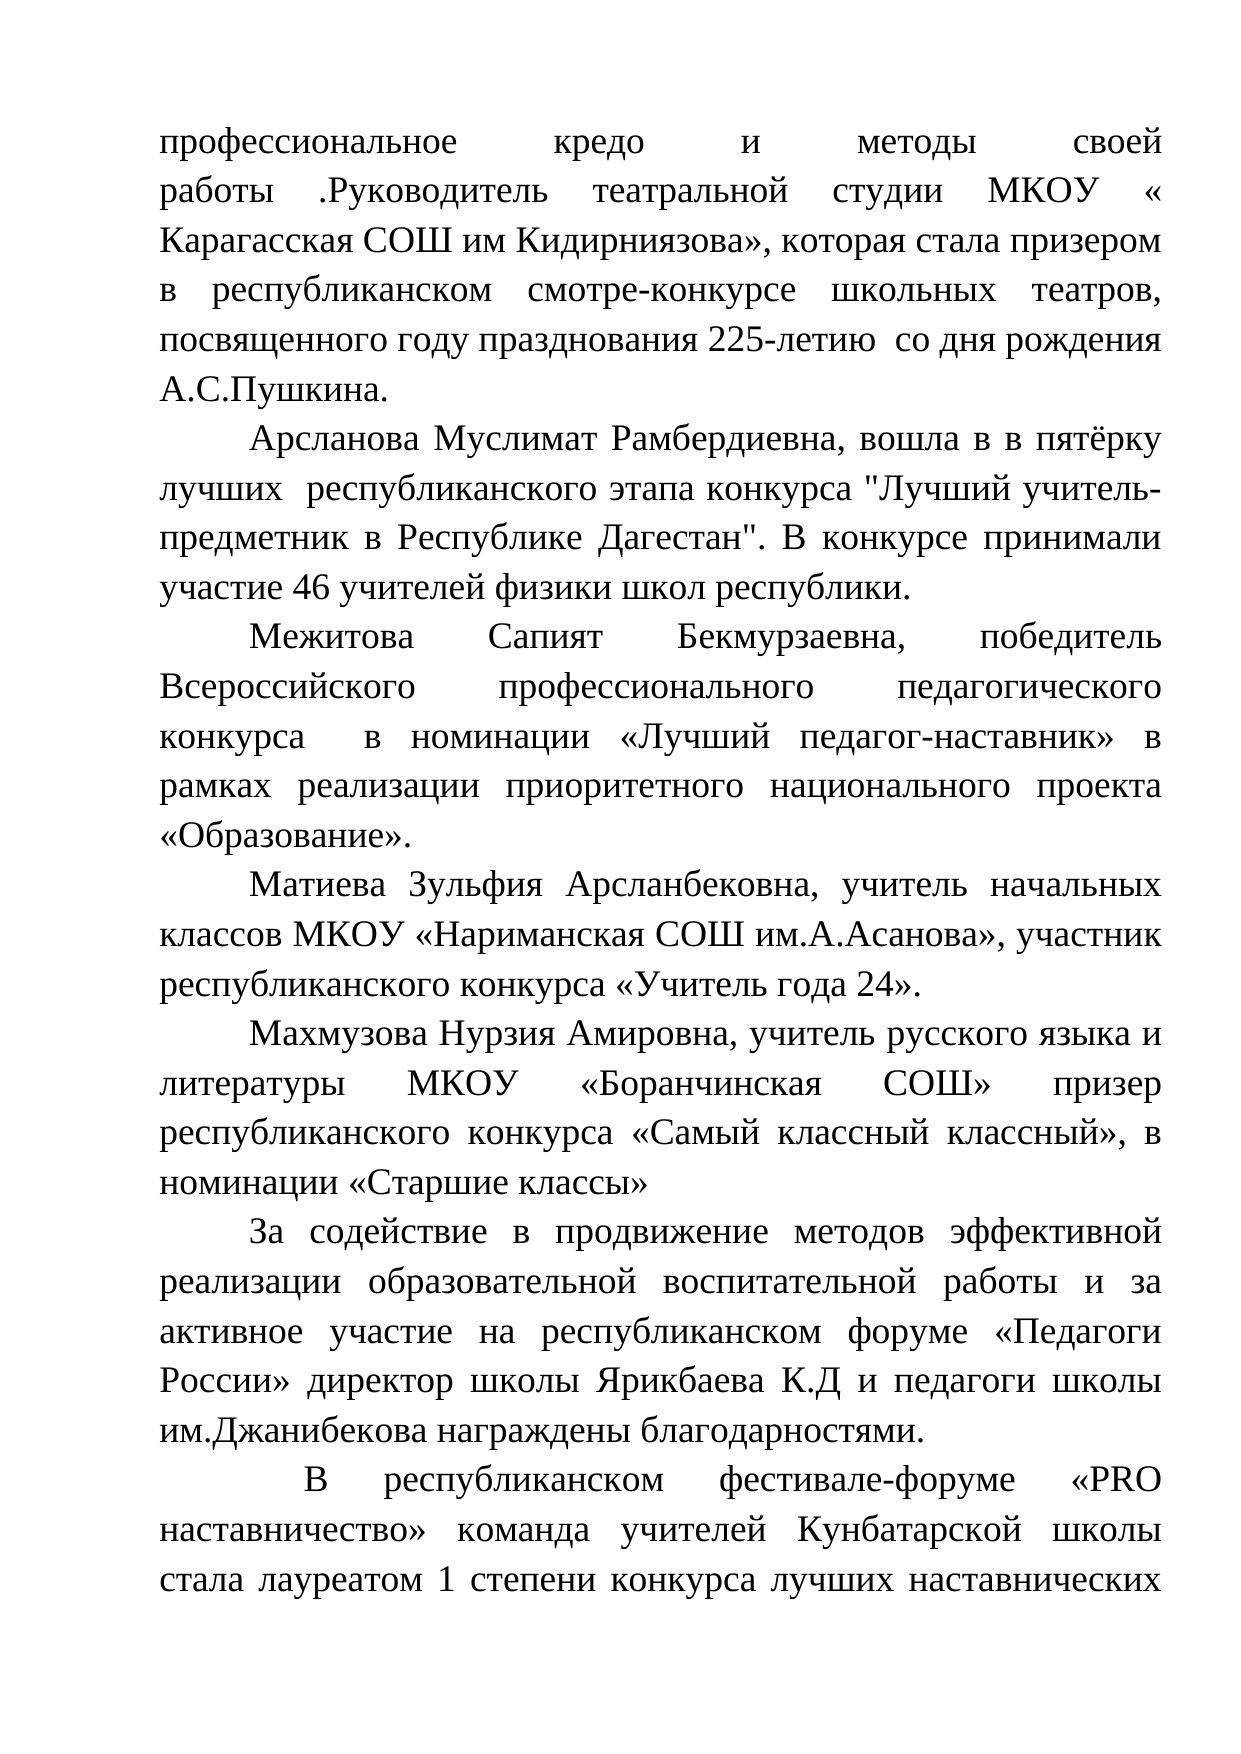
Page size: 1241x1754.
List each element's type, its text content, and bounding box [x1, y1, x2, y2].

text За содействие в продвижение методов эффективной реализации образовательной воспитательной работы и за активное участие на республиканском форуме «Педагоги России» директор школы Ярикбаева К.Д и педагоги школы им.Джанибекова награждены благодарностями. [159, 1209, 1163, 1450]
text Межитова Сапият Бекмурзаевна, победитель Всероссийского профессионального педагогического конкурса в номинации «Лучший педагог-наставник» в рамках реализации приоритетного национального проекта «Образование». [159, 614, 1163, 855]
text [159, 118, 1163, 409]
text Арсланова Муслимат Рамбердиевна, вошла в в пятёрку лучших республиканского этапа конкурса "Лучший учитель-предметник в Республике Дагестан". В конкурсе принимали участие 46 учителей физики школ республики. [159, 416, 1163, 607]
text Махмузова Нурзия Амировна, учитель русского языка и литературы МКОУ «Боранчинская СОШ» призер республиканского конкурса «Самый классный классный», в номинации «Старшие классы» [159, 1011, 1163, 1202]
text Матиева Зульфия Арсланбековна, учитель начальных классов МКОУ «Нариманская СОШ им.А.Асанова», участник республиканского конкурса «Учитель года 24». [159, 862, 1163, 1004]
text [159, 1457, 1163, 1599]
